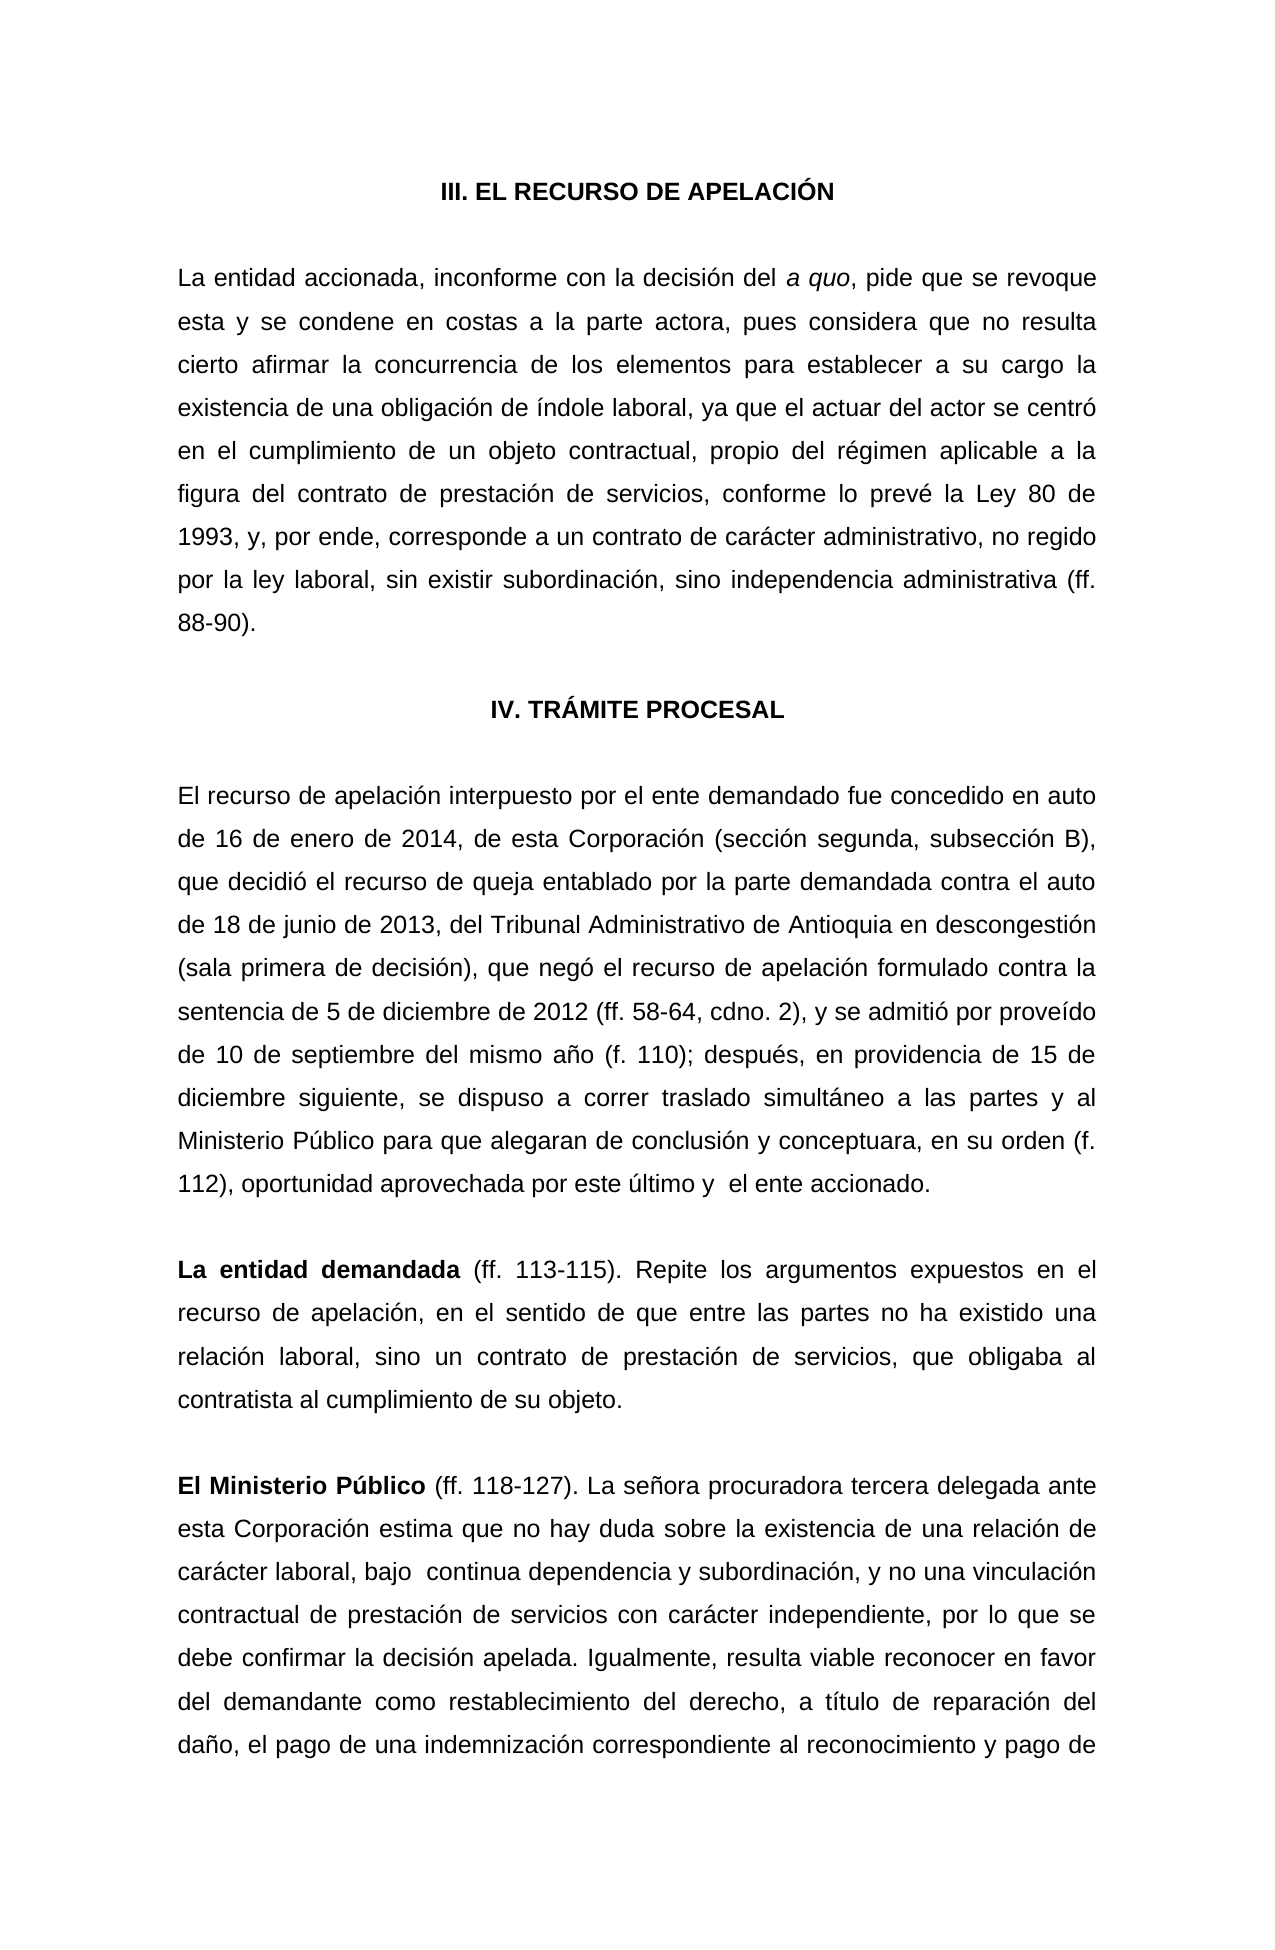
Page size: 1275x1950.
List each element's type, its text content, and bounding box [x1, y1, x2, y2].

text La entidad accionada, inconforme con la decisión del a quo, pide que se revoque esta y se condene en costas a la parte actora, pues considera que no resulta cierto afirmar la concurrencia de los elementos para establecer a su cargo la existencia de una obligación de índole laboral, ya que el actuar del actor se centró en el cumplimiento de un objeto contractual, propio del régimen aplicable a la figura del contrato de prestación de servicios, conforme lo prevé la Ley 80 de 1993, y, por ende, corresponde a un contrato de carácter administrativo, no regido por la ley laboral, sin existir subordinación, sino independencia administrativa (ff. 88-90). [177, 263, 1098, 637]
text IV. TRÁMITE PROCESAL [177, 695, 1098, 723]
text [177, 1471, 1098, 1758]
text La entidad demandada (ff. 113-115). Repite los argumentos expuestos en el recurso de apelación, en el sentido de que entre las partes no ha existido una relación laboral, sino un contrato de prestación de servicios, que obligaba al contratista al cumplimiento de su objeto. [177, 1255, 1098, 1413]
text El recurso de apelación interpuesto por el ente demandado fue concedido en auto de 16 de enero de 2014, de esta Corporación (sección segunda, subsección B), que decidió el recurso de queja entablado por la parte demandada contra el auto de 18 de junio de 2013, del Tribunal Administrativo de Antioquia en descongestión (sala primera de decisión), que negó el recurso de apelación formulado contra la sentencia de 5 de diciembre de 2012 (ff. 58-64, cdno. 2), y se admitió por proveído de 10 de septiembre del mismo año (f. 110); después, en providencia de 15 de diciembre siguiente, se dispuso a correr traslado simultáneo a las partes y al Ministerio Público para que alegaran de conclusión y conceptuara, en su orden (f. 112), oportunidad aprovechada por este último y el ente accionado. [177, 781, 1098, 1198]
text III. EL RECURSO DE APELACIÓN [177, 177, 1098, 206]
